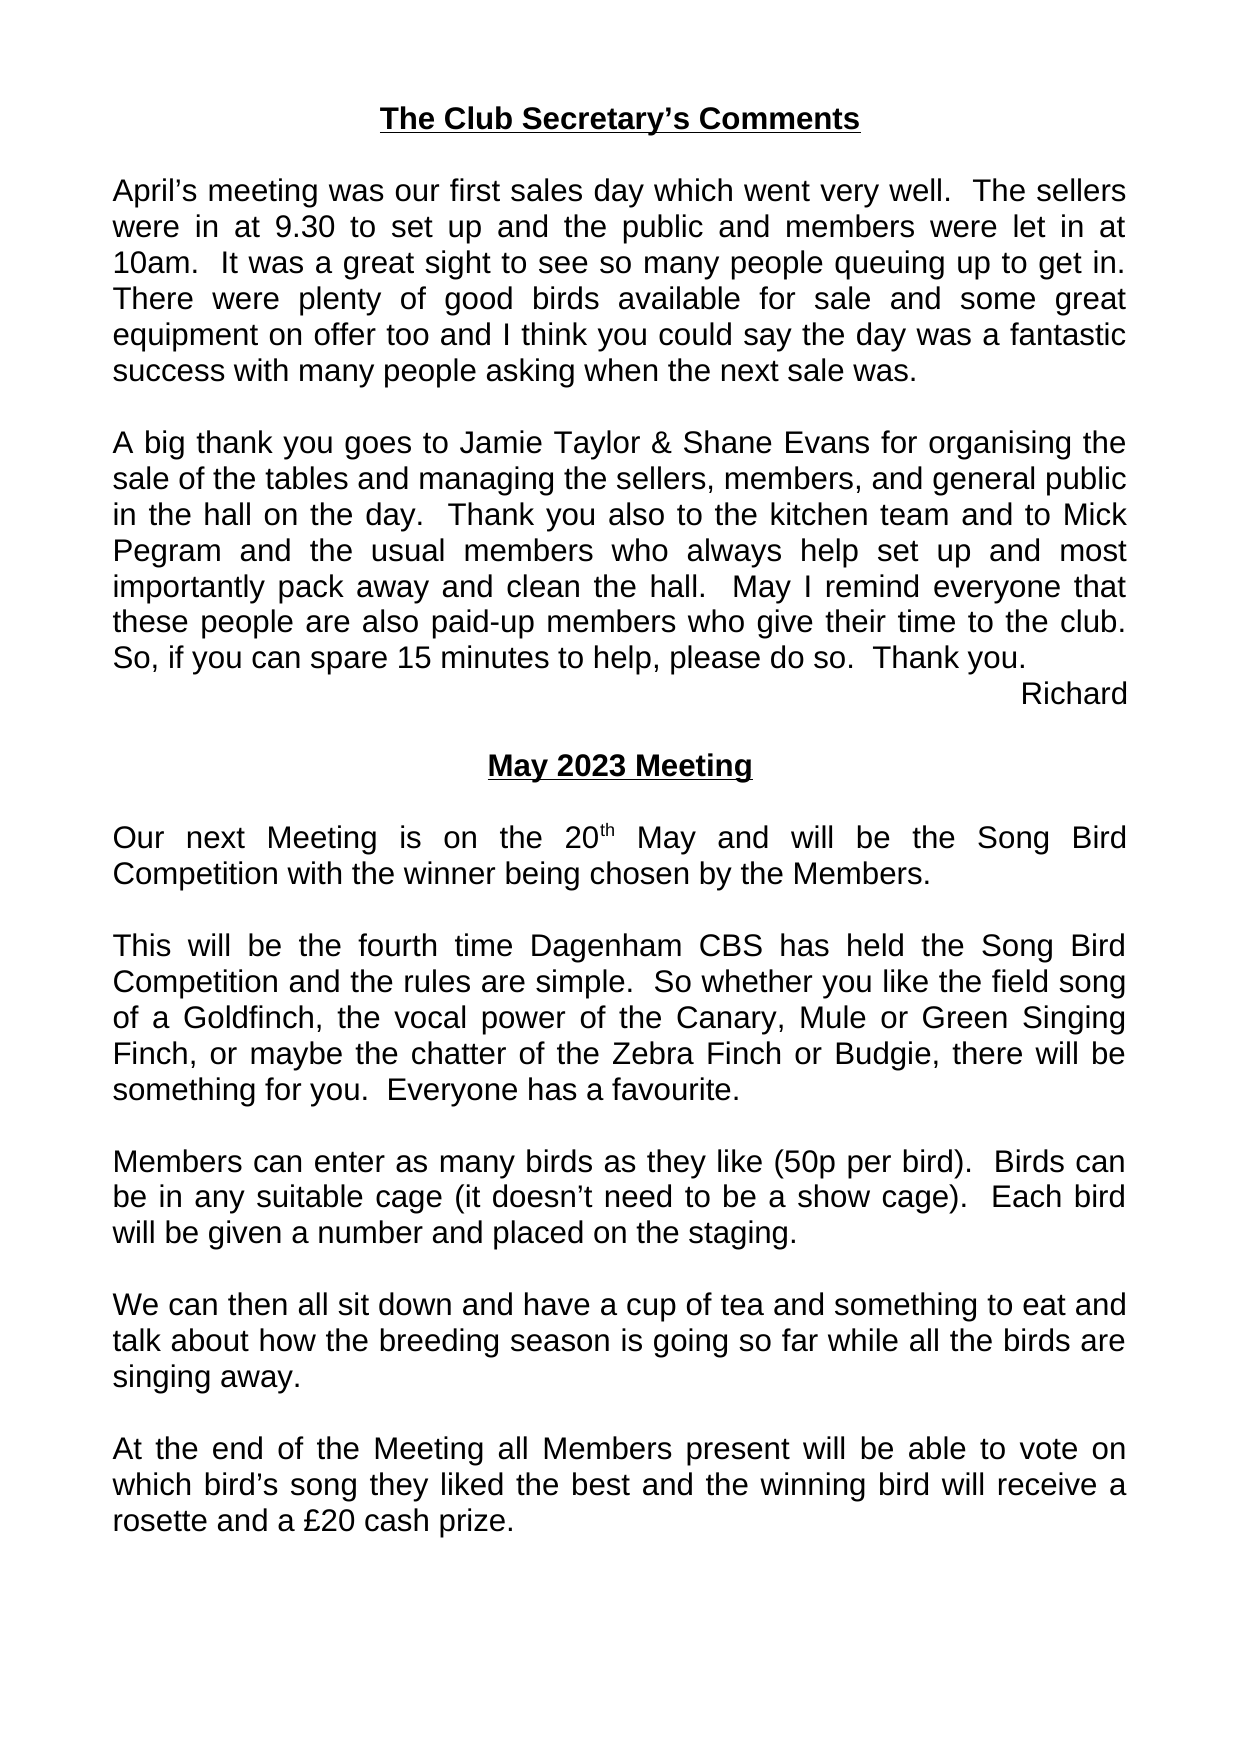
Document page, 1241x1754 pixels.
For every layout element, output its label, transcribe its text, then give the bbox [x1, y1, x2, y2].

text April’s meeting was our first sales day which went very well. The sellers were in at 9.30 to set up and the public and members were let in at 10am. It was a great sight to see so many people queuing up to get in. There were plenty of good birds available for sale and some great equipment on offer too and I think you could say the day was a fantastic success with many people asking when the next sale was. [112, 172, 1128, 388]
text We can then all sit down and have a cup of tea and something to eat and talk about how the breeding season is going so far while all the birds are singing away. [112, 1286, 1128, 1394]
text Our next Meeting is on the 20th May and will be the Song Bird Competition with the winner being chosen by the Members. [112, 819, 1128, 891]
text The Club Secretary’s Comments [112, 100, 1128, 136]
text At the end of the Meeting all Members present will be able to vote on which bird’s song they liked the best and the winning bird will receive a rosette and a £20 cash prize. [112, 1430, 1128, 1538]
text May 2023 Meeting [112, 747, 1128, 783]
text This will be the fourth time Dagenham CBS has held the Song Bird Competition and the rules are simple. So whether you like the field song of a Goldfinch, the vocal power of the Canary, Mule or Green Singing Finch, or maybe the chatter of the Zebra Finch or Budgie, there will be something for you. Everyone has a favourite. [112, 927, 1128, 1107]
text Members can enter as many birds as they like (50p per bird). Birds can be in any suitable cage (it doesn’t need to be a show cage). Each bird will be given a number and placed on the staging. [112, 1143, 1128, 1250]
text A big thank you goes to Jamie Taylor & Shane Evans for organising the sale of the tables and managing the sellers, members, and general public in the hall on the day. Thank you also to the kitchen team and to Mick Pegram and the usual members who always help set up and most importantly pack away and clean the hall. May I remind everyone that these people are also paid-up members who give their time to the club. So, if you can spare 15 minutes to help, please do so. Thank you. [112, 424, 1128, 675]
text Richard [112, 675, 1128, 711]
